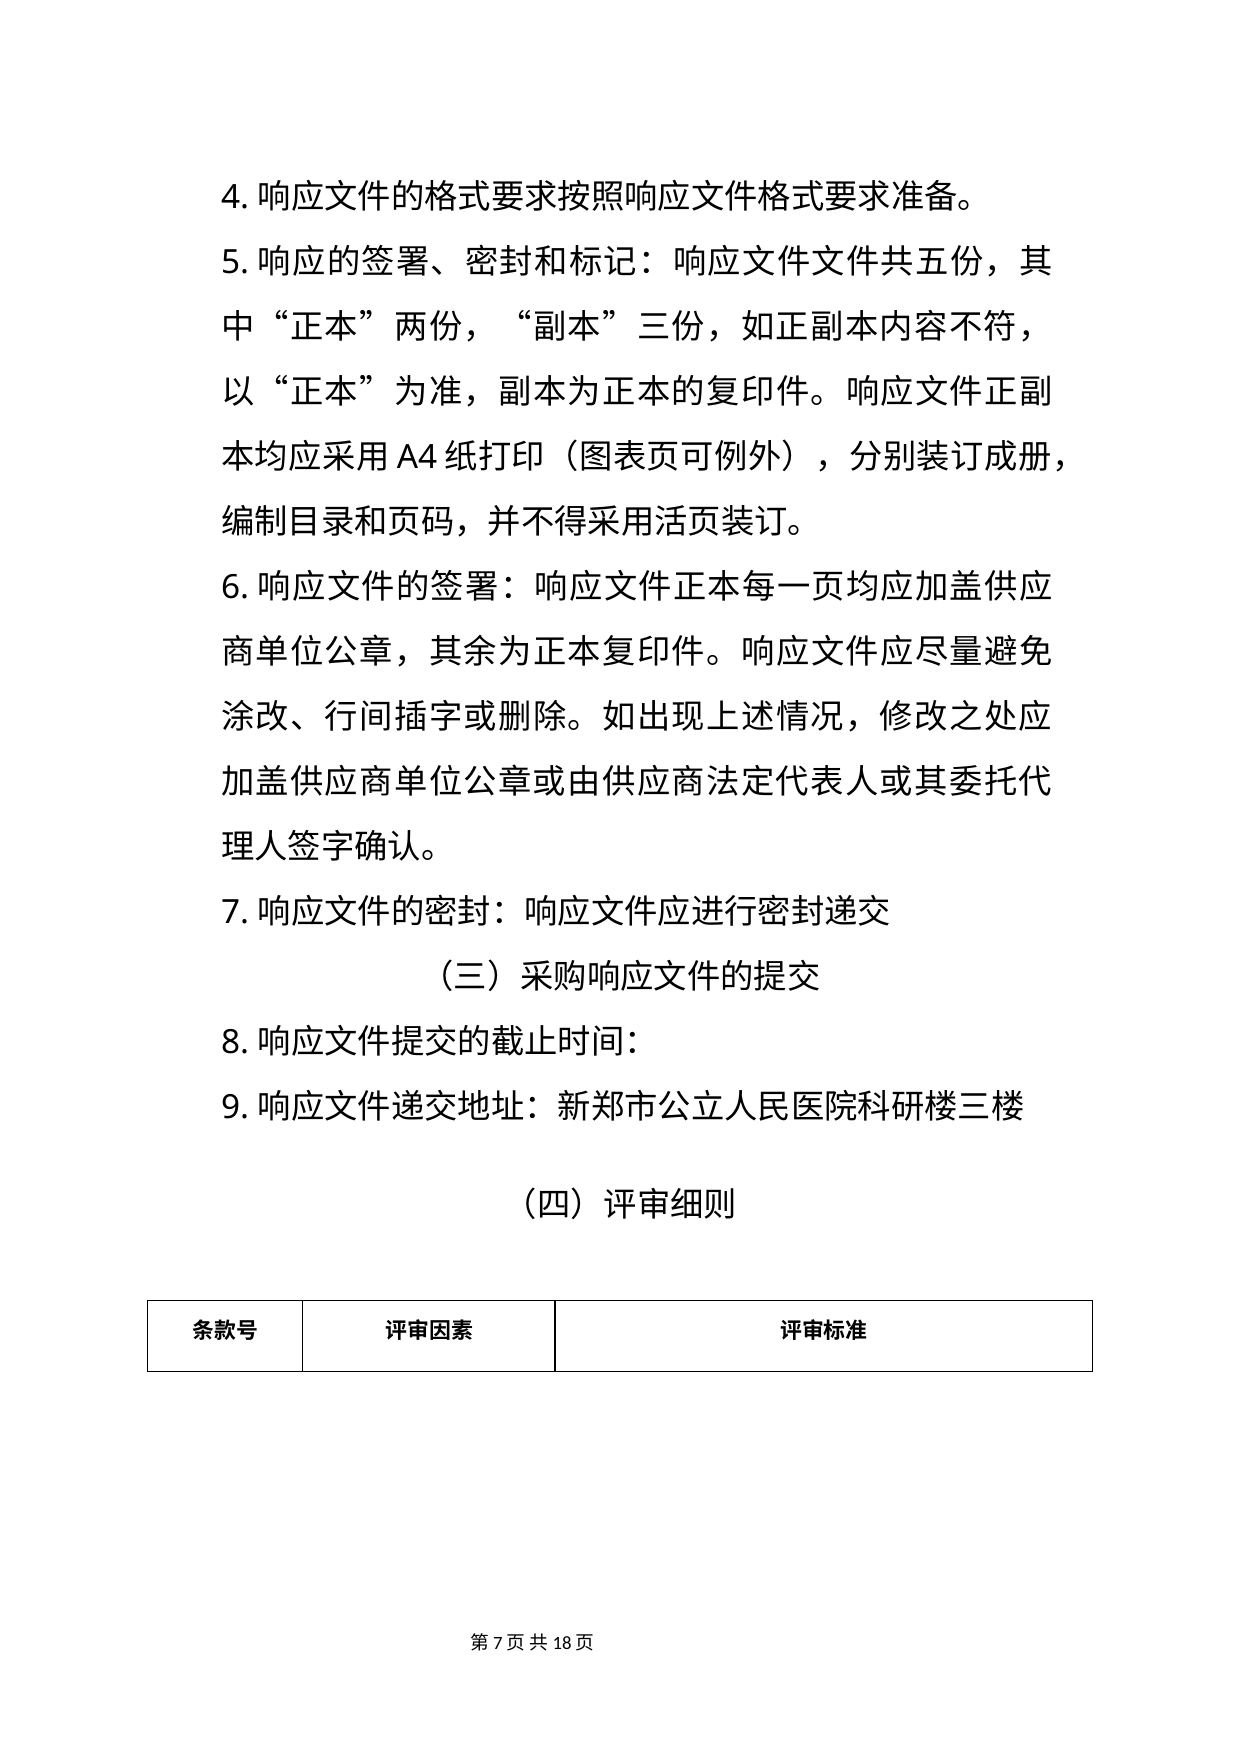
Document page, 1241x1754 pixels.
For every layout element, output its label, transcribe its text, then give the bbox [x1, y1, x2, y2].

list 响应文件的密封：响应文件应进行密封递交 [221, 877, 1053, 942]
list 响应文件提交的截止时间： [221, 1007, 1053, 1072]
list 响应文件递交地址：新郑市公立人民医院科研楼三楼 [221, 1072, 1053, 1137]
list 评审细则 [187, 1169, 1053, 1234]
list 响应文件的格式要求按照响应文件格式要求准备。 [221, 162, 1053, 227]
list 响应文件的签署：响应文件正本每一页均应加盖供应商单位公章，其余为正本复印件。响应文件应尽量避免涂改、行间插字或删除。如出现上述情况，修改之处应加盖供应商单位公章或由供应商法定代表人或其委托代理人签字确认。 [221, 552, 1053, 877]
table_header 评审因素 [303, 1301, 554, 1371]
table_header 条款号 [148, 1301, 302, 1371]
table_header 评审标准 [556, 1301, 1092, 1371]
list 采购响应文件的提交 [187, 942, 1053, 1007]
list 响应的签署、密封和标记：响应文件文件共五份，其中“正本”两份，“副本”三份，如正副本内容不符，以“正本”为准，副本为正本的复印件。响应文件正副本均应采用A4纸打印（图表页可例外），分别装订成册，编制目录和页码，并不得采用活页装订。 [221, 227, 1053, 552]
